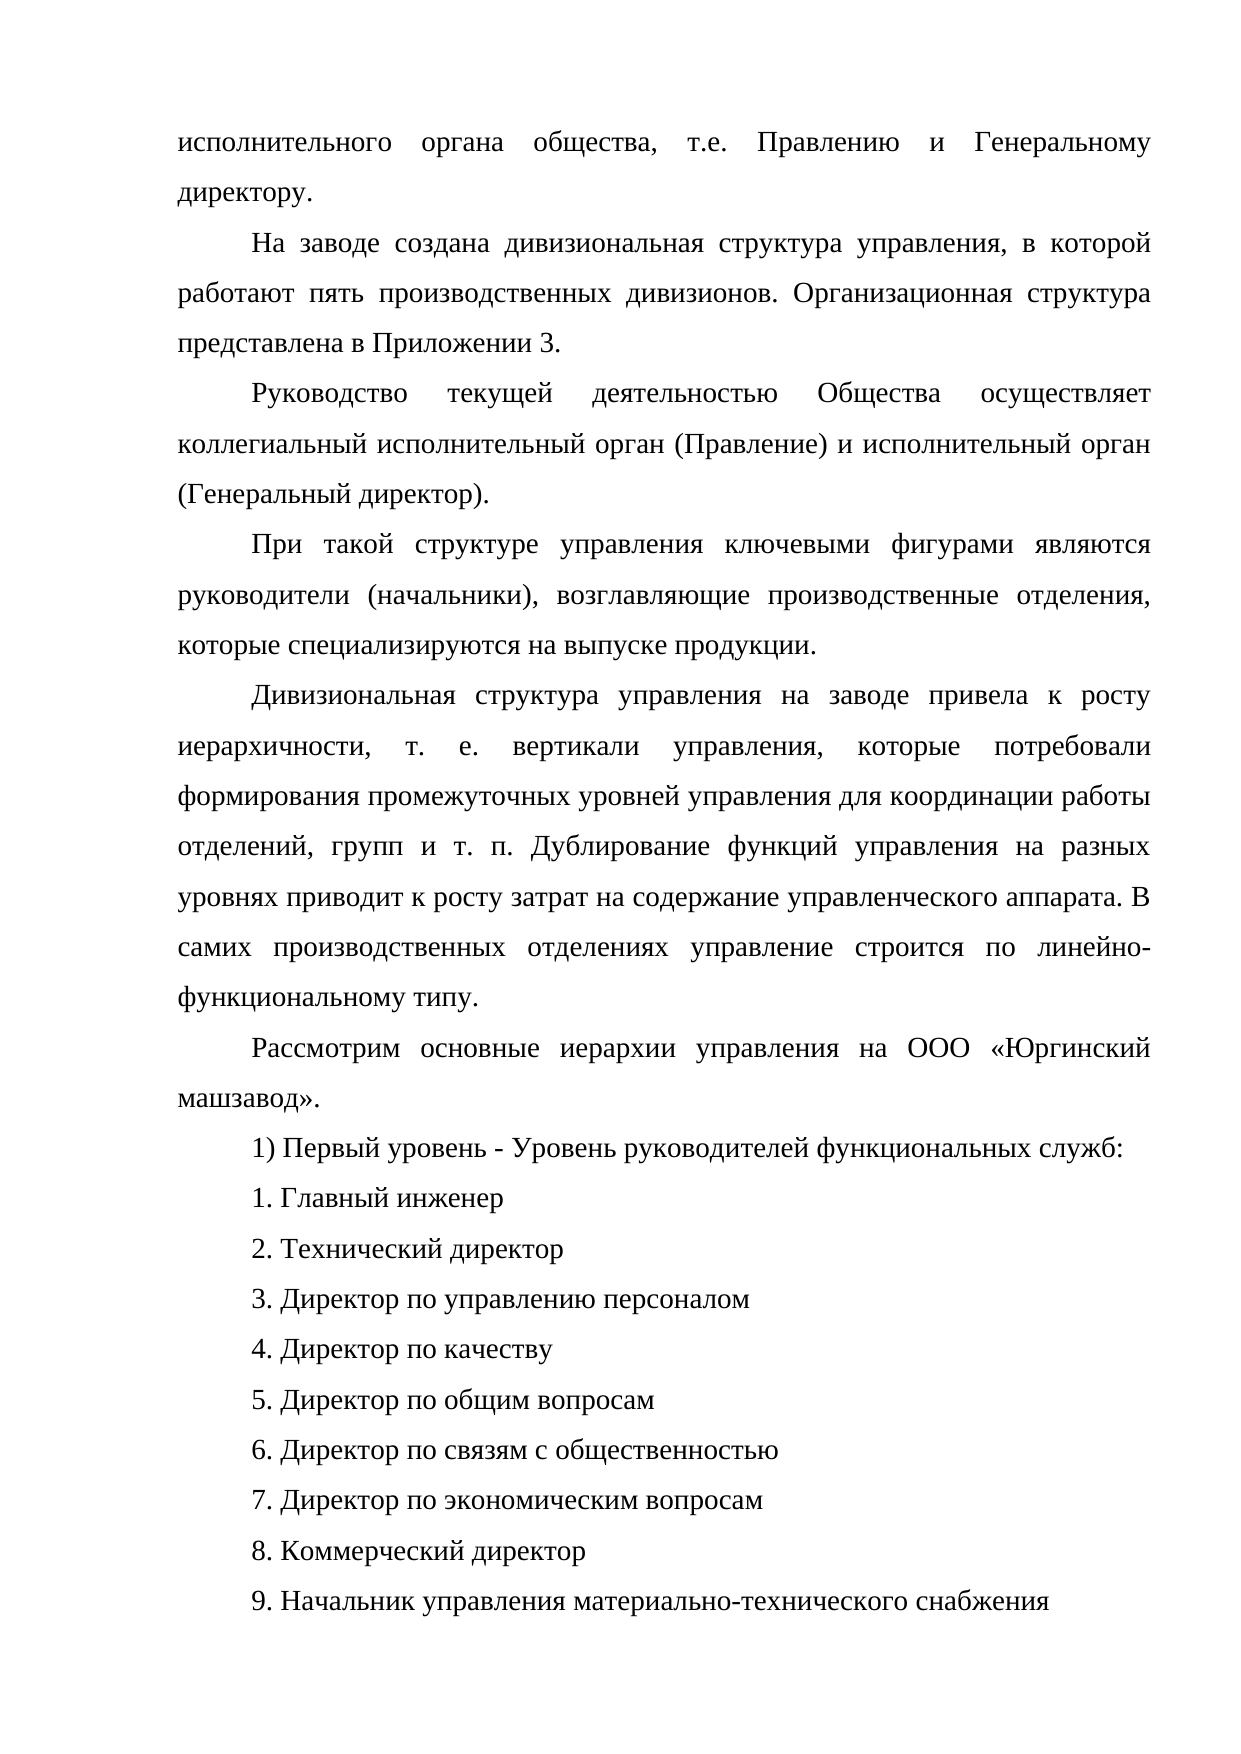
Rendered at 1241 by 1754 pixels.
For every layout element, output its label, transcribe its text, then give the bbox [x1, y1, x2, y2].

text Рассмотрим основные иерархии управления на ООО «Юргинский машзавод». [177, 1030, 1152, 1113]
text 6. Директор по связям с общественностью [177, 1432, 1152, 1466]
text 5. Директор по общим вопросам [177, 1382, 1152, 1415]
text Дивизиональная структура управления на заводе привела к росту иерархичности, т. е. вертикали управления, которые потребовали формирования промежуточных уровней управления для координации работы отделений, групп и т. п. Дублирование функций управления на разных уровнях приводит к росту затрат на содержание управленческого аппарата. В самих производственных отделениях управление строится по линейно-функциональному типу. [177, 677, 1152, 1013]
text При такой структуре управления ключевыми фигурами являются руководители (начальники), возглавляющие производственные отделения, которые специализируются на выпуске продукции. [177, 527, 1152, 661]
text 1. Главный инженер [177, 1181, 1152, 1214]
text На заводе создана дивизиональная структура управления, в которой работают пять производственных дивизионов. Организационная структура представлена в Приложении 3. [177, 225, 1152, 359]
text 1) Первый уровень - Уровень руководителей функциональных служб: [177, 1130, 1152, 1164]
text 3. Директор по управлению персоналом [177, 1281, 1152, 1315]
text 9. Начальник управления материально-технического снабжения [177, 1583, 1152, 1617]
text 4. Директор по качеству [177, 1332, 1152, 1365]
text 2. Технический директор [177, 1231, 1152, 1264]
text 8. Коммерческий директор [177, 1533, 1152, 1566]
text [177, 124, 1152, 208]
text Руководство текущей деятельностью Общества осуществляет коллегиальный исполнительный орган (Правление) и исполнительный орган (Генеральный директор). [177, 376, 1152, 510]
text 7. Директор по экономическим вопросам [177, 1482, 1152, 1516]
